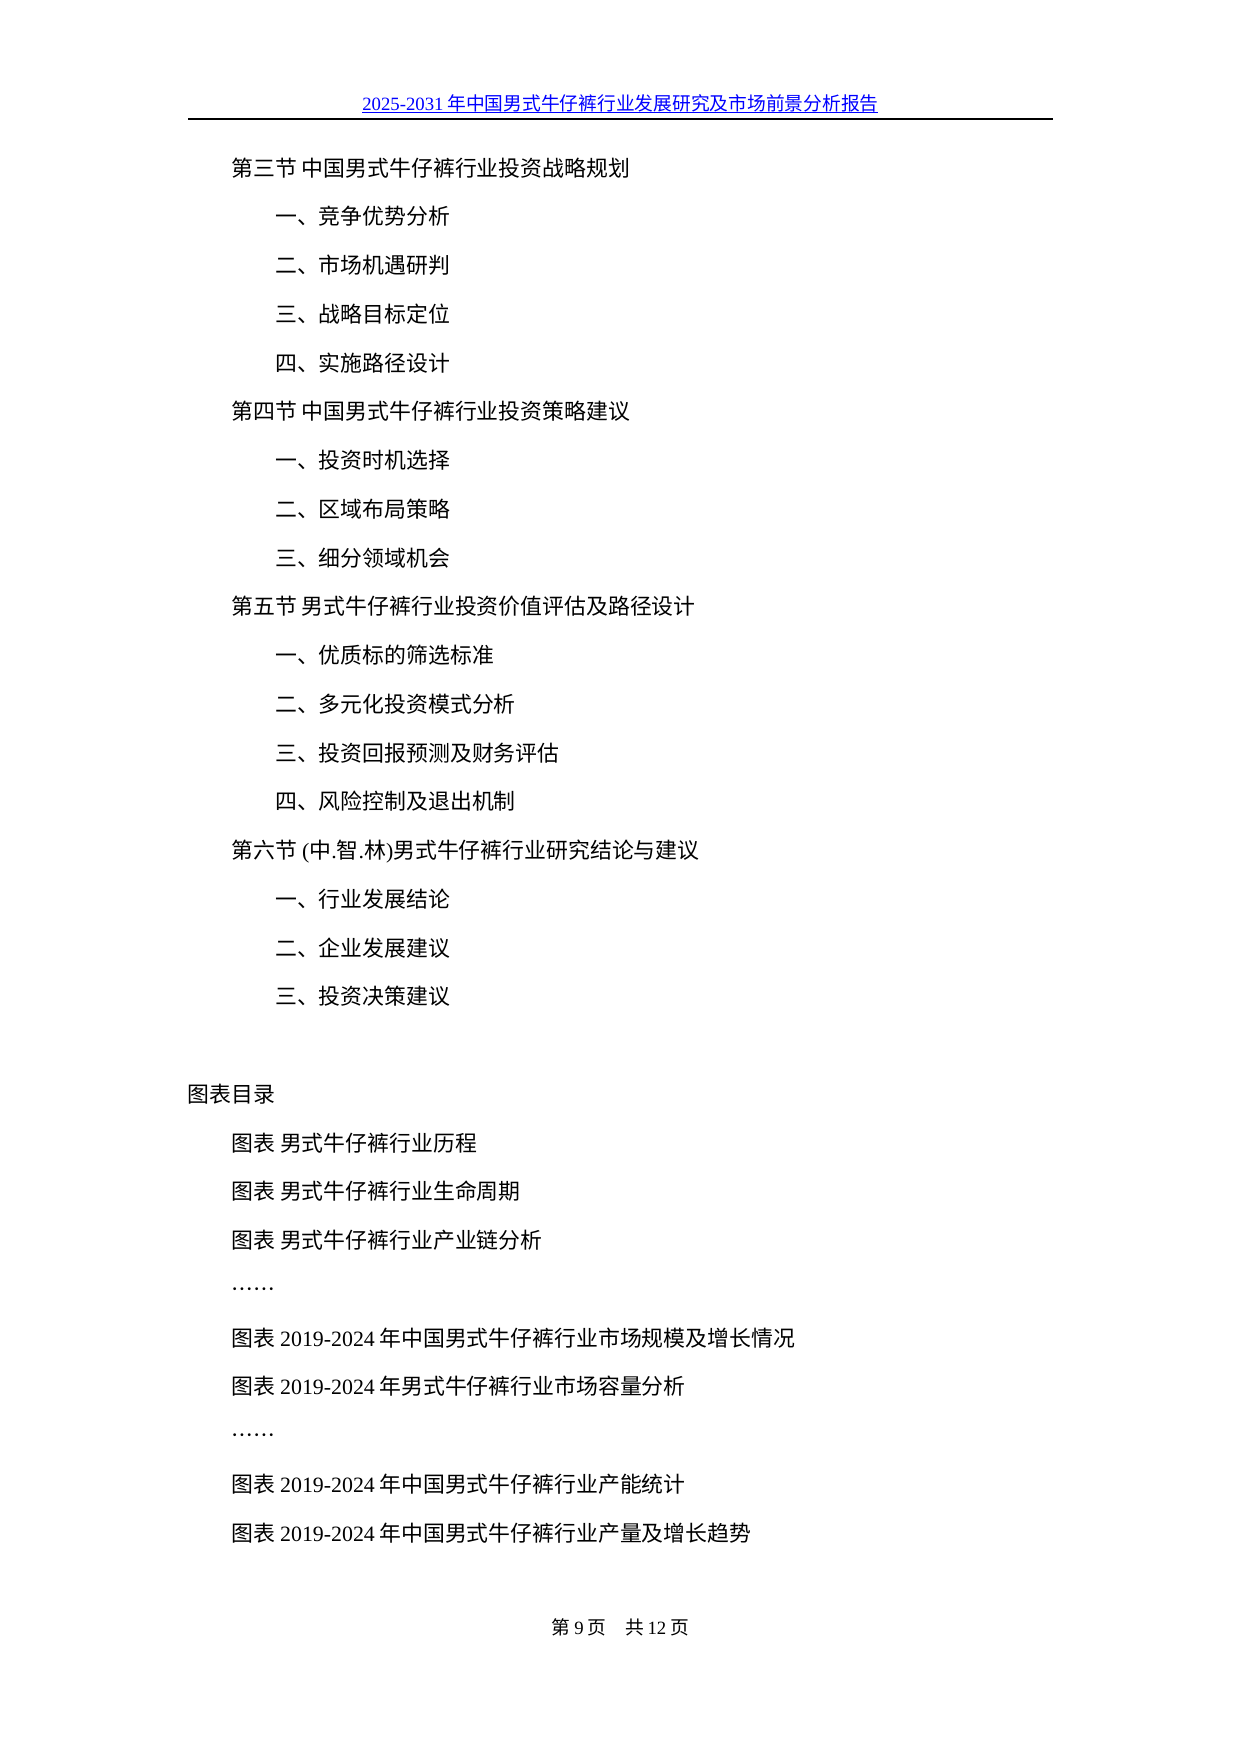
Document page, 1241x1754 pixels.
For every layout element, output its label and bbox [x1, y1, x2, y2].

text [187, 150, 1053, 1548]
